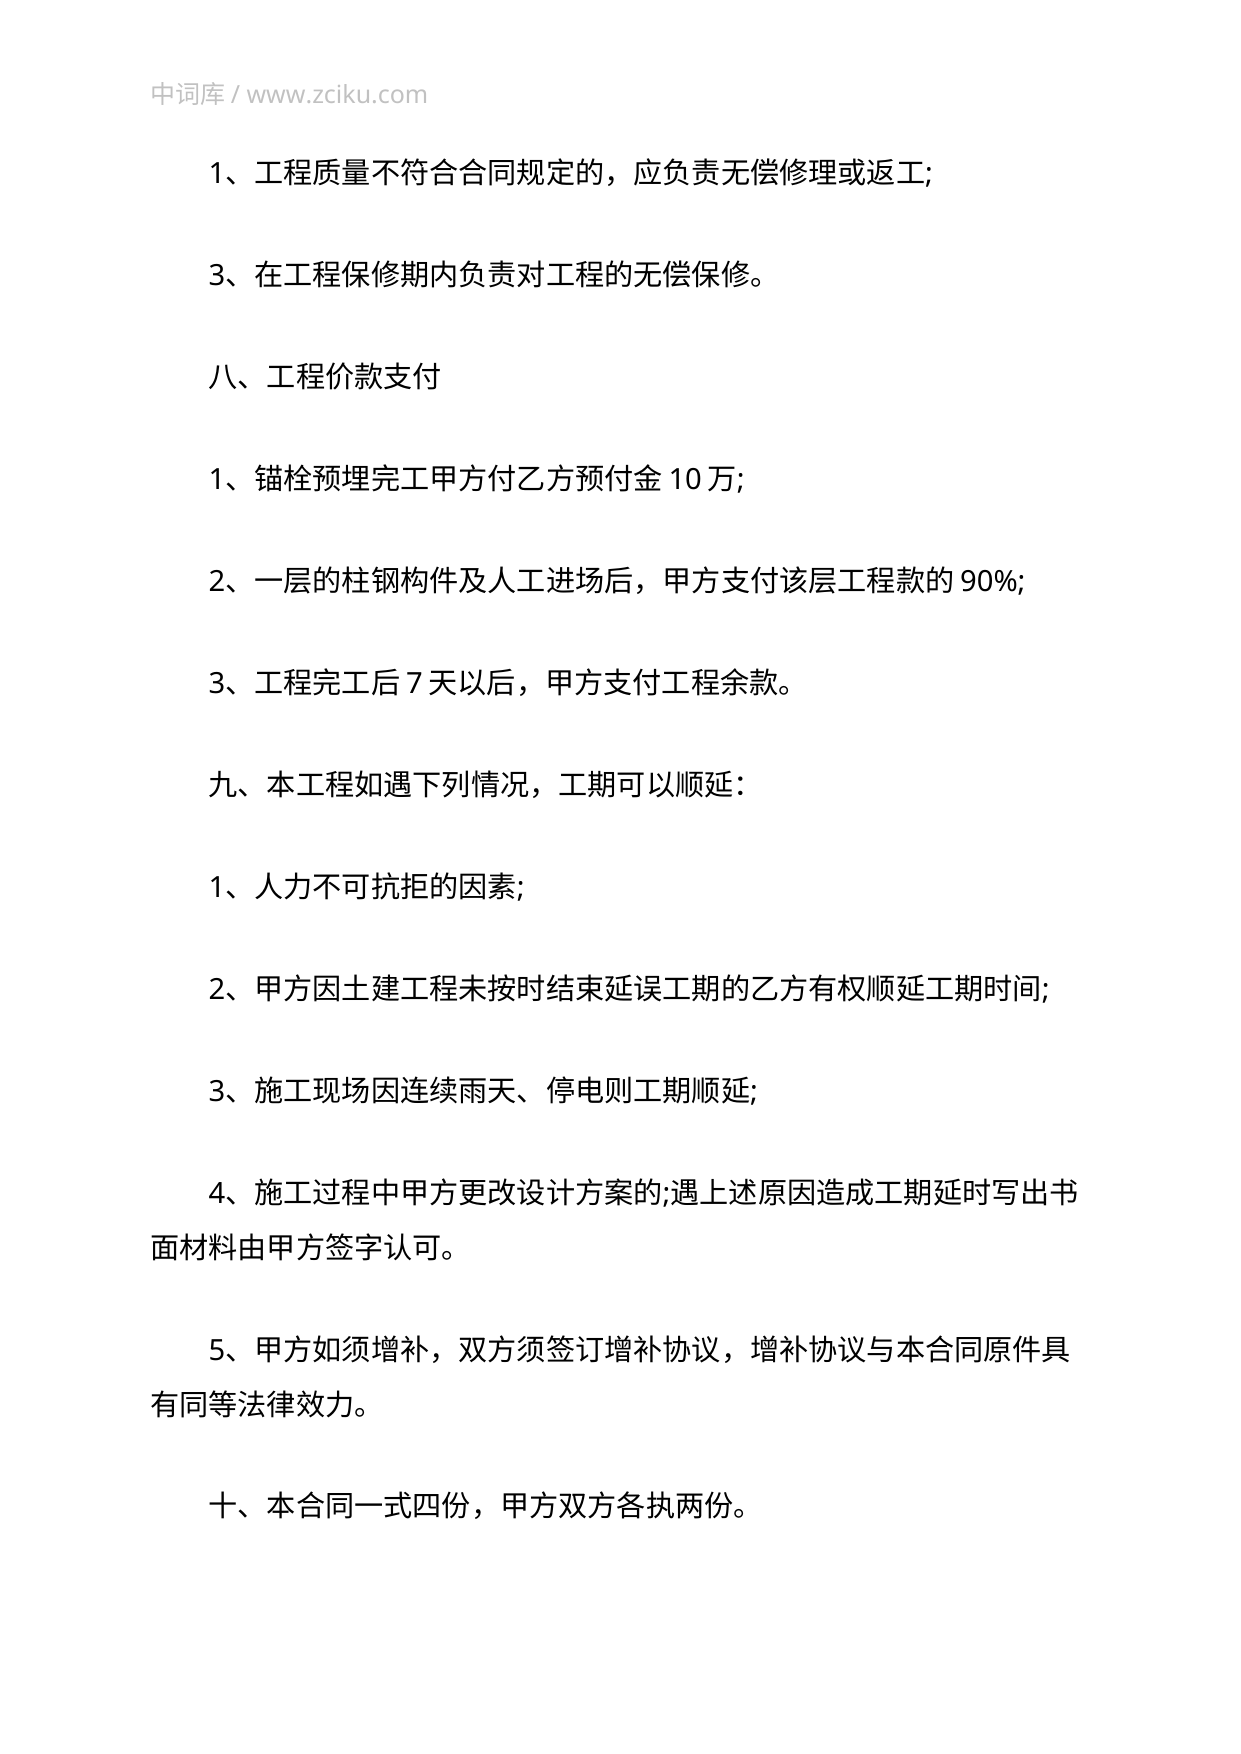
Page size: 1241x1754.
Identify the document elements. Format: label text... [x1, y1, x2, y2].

text 2、一层的柱钢构件及人工进场后，甲方支付该层工程款的90%; [150, 558, 1090, 600]
text 3、工程完工后7天以后，甲方支付工程余款。 [150, 660, 1090, 702]
text 十、本合同一式四份，甲方双方各执两份。 [150, 1483, 1090, 1525]
text 八、工程价款支付 [150, 354, 1090, 396]
text 1、人力不可抗拒的因素; [150, 863, 1090, 906]
text 4、施工过程中甲方更改设计方案的;遇上述原因造成工期延时写出书面材料由甲方签字认可。 [150, 1169, 1090, 1267]
text 九、本工程如遇下列情况，工期可以顺延： [150, 762, 1090, 804]
text 3、在工程保修期内负责对工程的无偿保修。 [150, 252, 1090, 294]
text 5、甲方如须增补，双方须签订增补协议，增补协议与本合同原件具有同等法律效力。 [150, 1326, 1090, 1423]
text 1、工程质量不符合合同规定的，应负责无偿修理或返工; [150, 150, 1090, 192]
text 3、施工现场因连续雨天、停电则工期顺延; [150, 1067, 1090, 1110]
text 1、锚栓预埋完工甲方付乙方预付金10万; [150, 456, 1090, 498]
text 2、甲方因土建工程未按时结束延误工期的乙方有权顺延工期时间; [150, 965, 1090, 1008]
